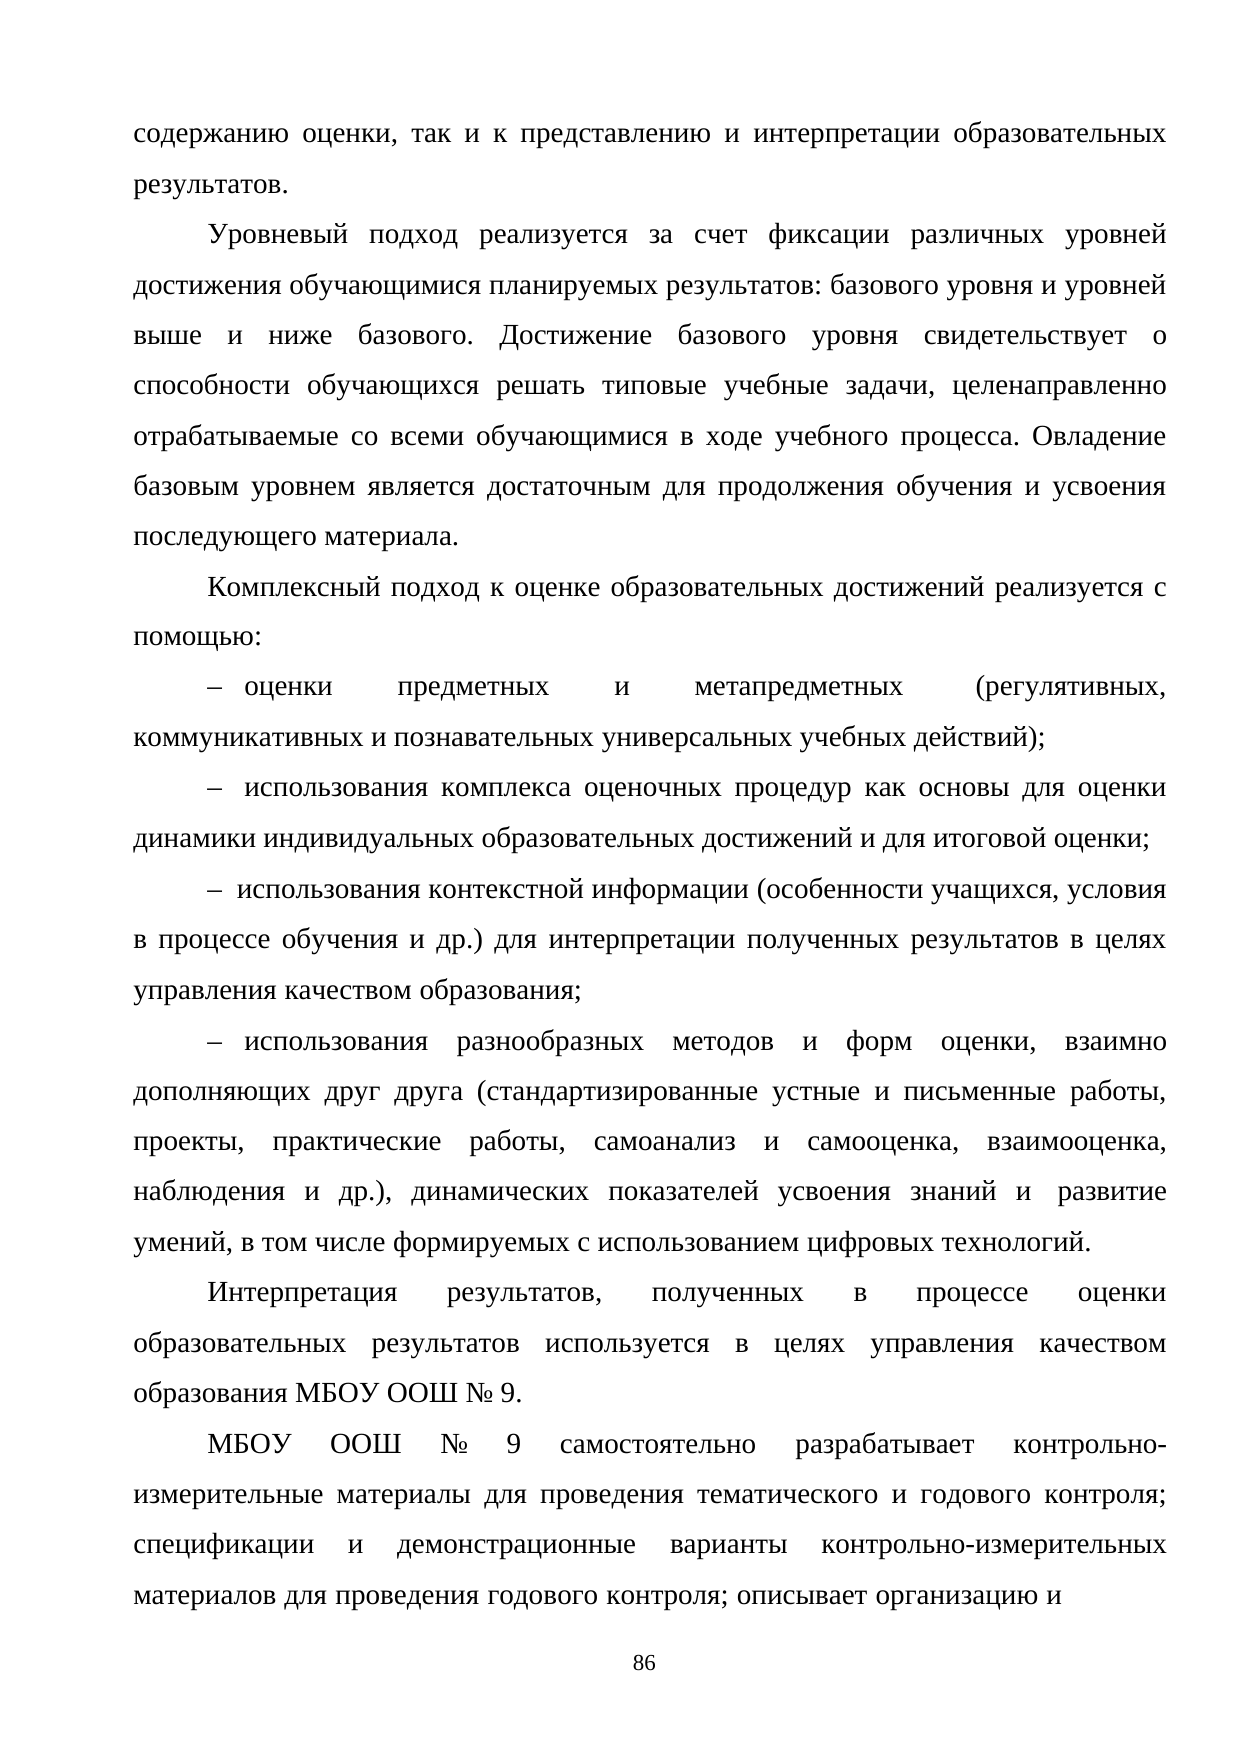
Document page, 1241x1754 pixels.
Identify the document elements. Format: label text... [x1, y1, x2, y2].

text Уровневый подход реализуется за счет фиксации различных уровней достижения обучающимися планируемых результатов: базового уровня и уровней выше и ниже базового. Достижение базового уровня свидетельствует о способности обучающихся решать типовые учебные задачи, целенаправленно отрабатываемые со всеми обучающимися в ходе учебного процесса. Овладение базовым уровнем является достаточным для продолжения обучения и усвоения последующего материала. [133, 217, 1167, 552]
text МБОУ ООШ № 9 самостоятельно разрабатывает контрольно- измерительные материалы для проведения тематического и годового контроля; спецификации и демонстрационные варианты контрольно-измерительных материалов для проведения годового контроля; описывает организацию и [133, 1426, 1167, 1611]
text содержанию оценки, так и к представлению и интерпретации образовательных результатов. [133, 115, 1167, 199]
list использования контекстной информации (особенности учащихся, условия в процессе обучения и др.) для интерпретации полученных результатов в целях управления качеством образования; [133, 871, 1167, 1006]
text Комплексный подход к оценке образовательных достижений реализуется с помощью: [133, 569, 1168, 652]
list оценки предметных и метапредметных (регулятивных, коммуникативных и познавательных универсальных учебных действий); [133, 668, 1166, 752]
list использования разнообразных методов и форм оценки, взаимно дополняющих друг друга (стандартизированные устные и письменные работы, проекты, практические работы, самоанализ и самооценка, взаимооценка, наблюдения и др.), динамических показателей усвоения знаний и развитие умений, в том числе формируемых с использованием цифровых технологий. [133, 1023, 1167, 1257]
text Интерпретация результатов, полученных в процессе оценки образовательных результатов используется в целях управления качеством образования МБОУ ООШ № 9. [133, 1274, 1166, 1409]
list использования комплекса оценочных процедур как основы для оценки динамики индивидуальных образовательных достижений и для итоговой оценки; [133, 769, 1167, 854]
